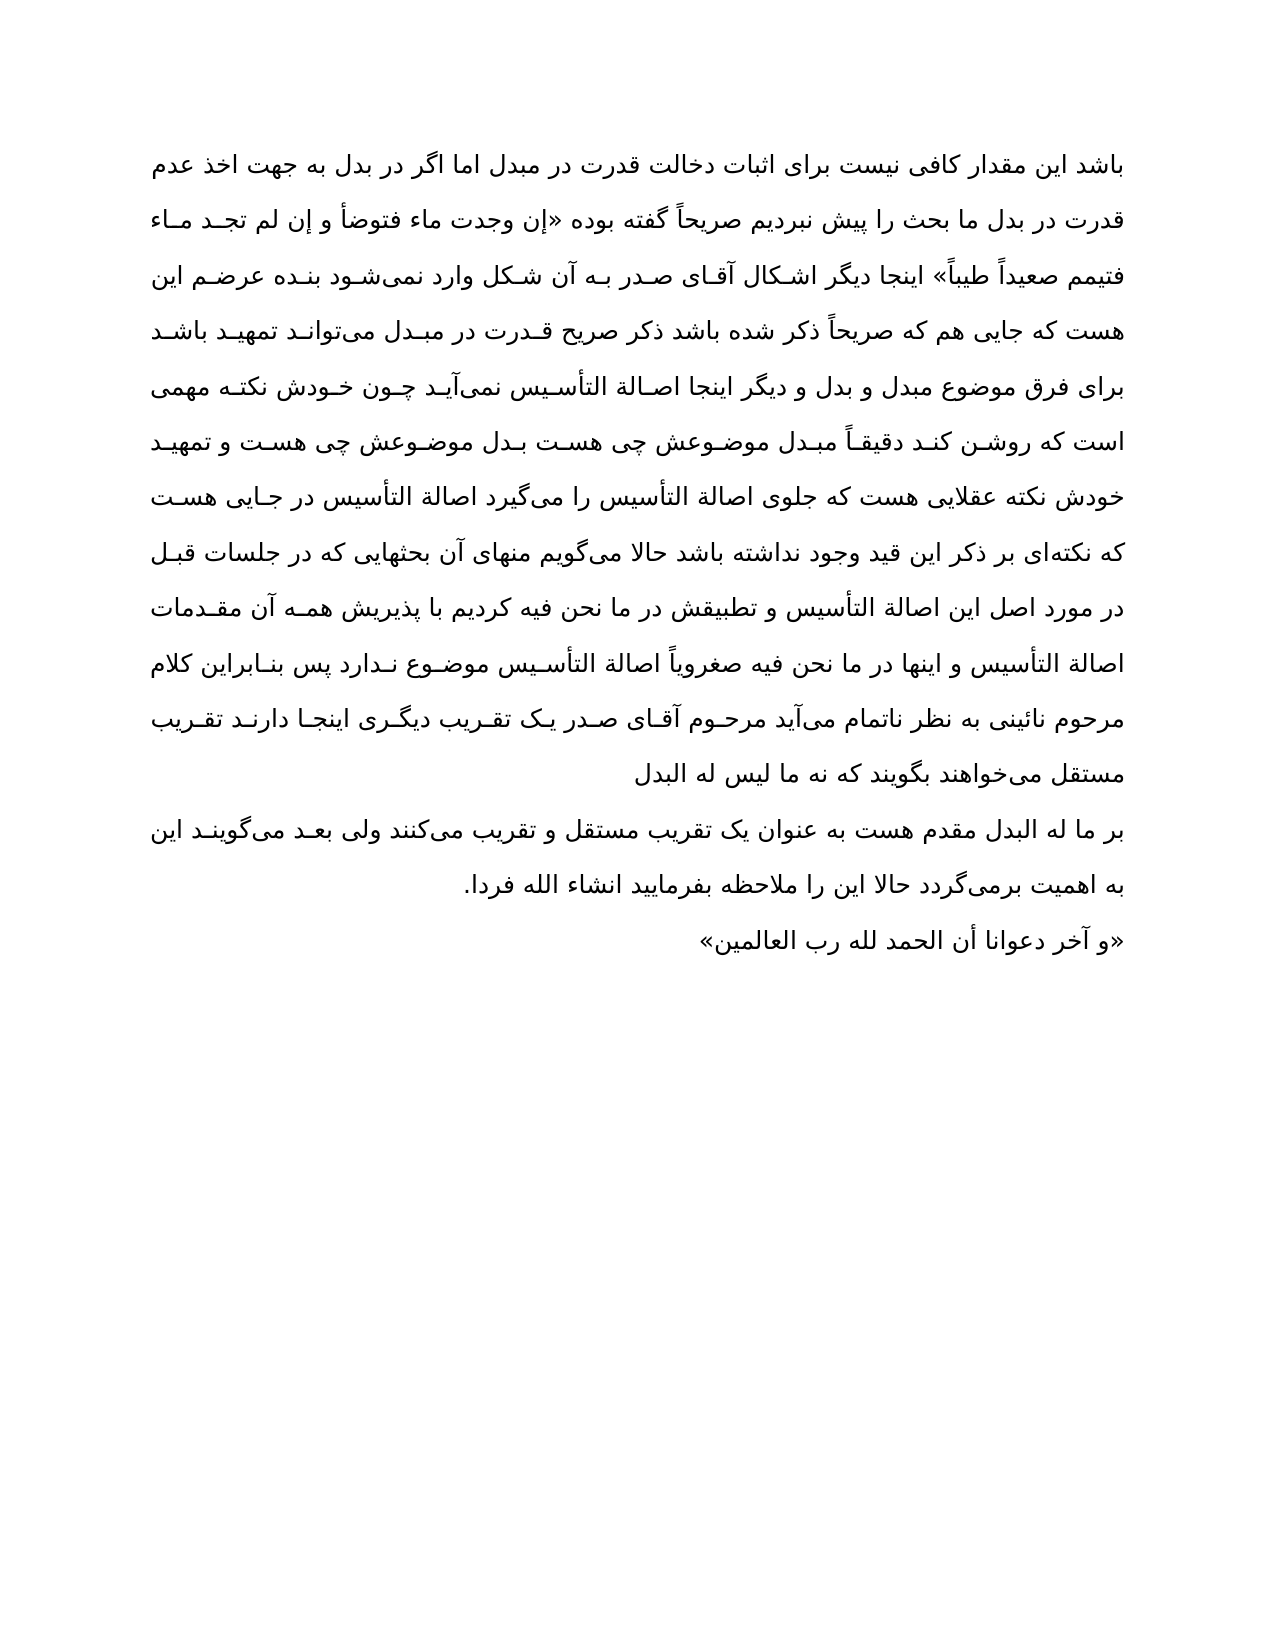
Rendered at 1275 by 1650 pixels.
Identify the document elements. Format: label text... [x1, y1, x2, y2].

text بر ما له البدل مقدم هست به عنوان یک تقریب مستقل و تقریب می‌کنند ولی بعد می‌گویند این به اهمیت برمی‌گردد حالا این را ملاحظه بفرمایید انشاء الله فردا. [150, 815, 1125, 899]
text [150, 150, 1125, 789]
text «و آخر دعوانا أن الحمد لله رب العالمین» [150, 926, 1125, 955]
